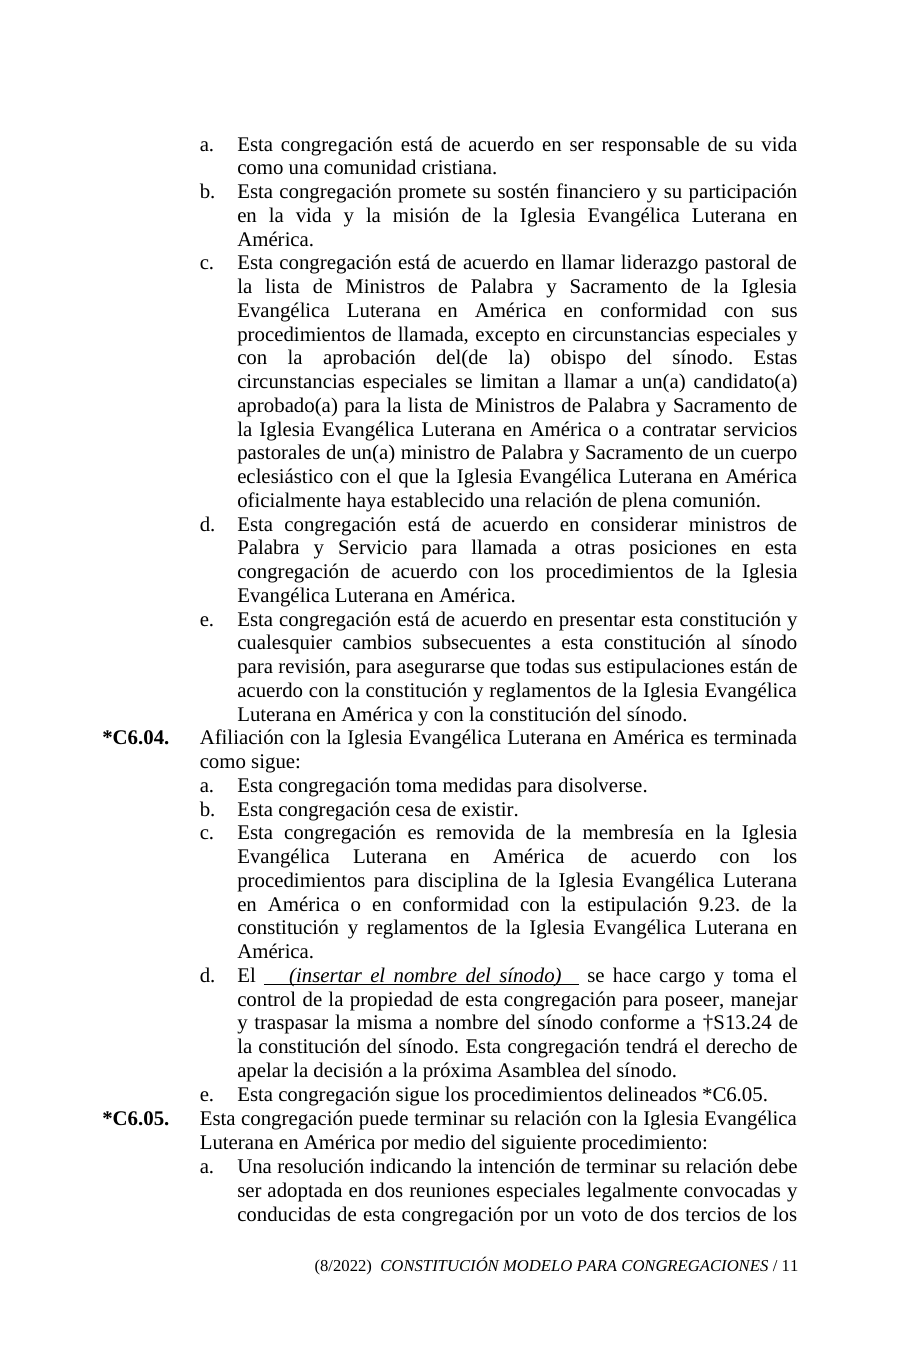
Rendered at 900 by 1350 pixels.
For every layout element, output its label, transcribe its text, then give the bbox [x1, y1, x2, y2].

text e. Esta congregación está de acuerdo en presentar esta constitución y cualesquier cambios subsecuentes a esta constitución al sínodo para revisión, para asegurarse que todas sus estipulaciones están de acuerdo con la constitución y reglamentos de la Iglesia Evangélica Luterana en América y con la constitución del sínodo. [102, 607, 798, 726]
text d. Esta congregación está de acuerdo en considerar ministros de Palabra y Servicio para llamada a otras posiciones en esta congregación de acuerdo con los procedimientos de la Iglesia Evangélica Luterana en América. [102, 512, 798, 607]
text a. Esta congregación está de acuerdo en ser responsable de su vida como una comunidad cristiana. [102, 132, 798, 179]
text a. Esta congregación toma medidas para disolverse. [102, 773, 798, 797]
text b. Esta congregación promete su sostén financiero y su participación en la vida y la misión de la Iglesia Evangélica Luterana en América. [102, 179, 798, 251]
text *C6.05. Esta congregación puede terminar su relación con la Iglesia Evangélica Luterana en América por medio del siguiente procedimiento: [102, 1106, 798, 1154]
text c. Esta congregación es removida de la membresía en la Iglesia Evangélica Luterana en América de acuerdo con los procedimientos para disciplina de la Iglesia Evangélica Luterana en América o en conformidad con la estipulación 9.23. de la constitución y reglamentos de la Iglesia Evangélica Luterana en América. [102, 821, 798, 963]
text *C6.04. Afiliación con la Iglesia Evangélica Luterana en América es terminada como sigue: [102, 726, 798, 773]
text b. Esta congregación cesa de existir. [102, 797, 798, 821]
text c. Esta congregación está de acuerdo en llamar liderazgo pastoral de la lista de Ministros de Palabra y Sacramento de la Iglesia Evangélica Luterana en América en conformidad con sus procedimientos de llamada, excepto en circunstancias especiales y con la aprobación del(de la) obispo del sínodo. Estas circunstancias especiales se limitan a llamar a un(a) candidato(a) aprobado(a) para la lista de Ministros de Palabra y Sacramento de la Iglesia Evangélica Luterana en América o a contratar servicios pastorales de un(a) ministro de Palabra y Sacramento de un cuerpo eclesiástico con el que la Iglesia Evangélica Luterana en América oficialmente haya establecido una relación de plena comunión. [102, 251, 798, 512]
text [102, 1154, 798, 1226]
text e. Esta congregación sigue los procedimientos delineados *C6.05. [102, 1082, 798, 1106]
text d. El (insertar el nombre del sínodo) se hace cargo y toma el control de la propiedad de esta congregación para poseer, manejar y traspasar la misma a nombre del sínodo conforme a †S13.24 de la constitución del sínodo. Esta congregación tendrá el derecho de apelar la decisión a la próxima Asamblea del sínodo. [102, 963, 798, 1082]
